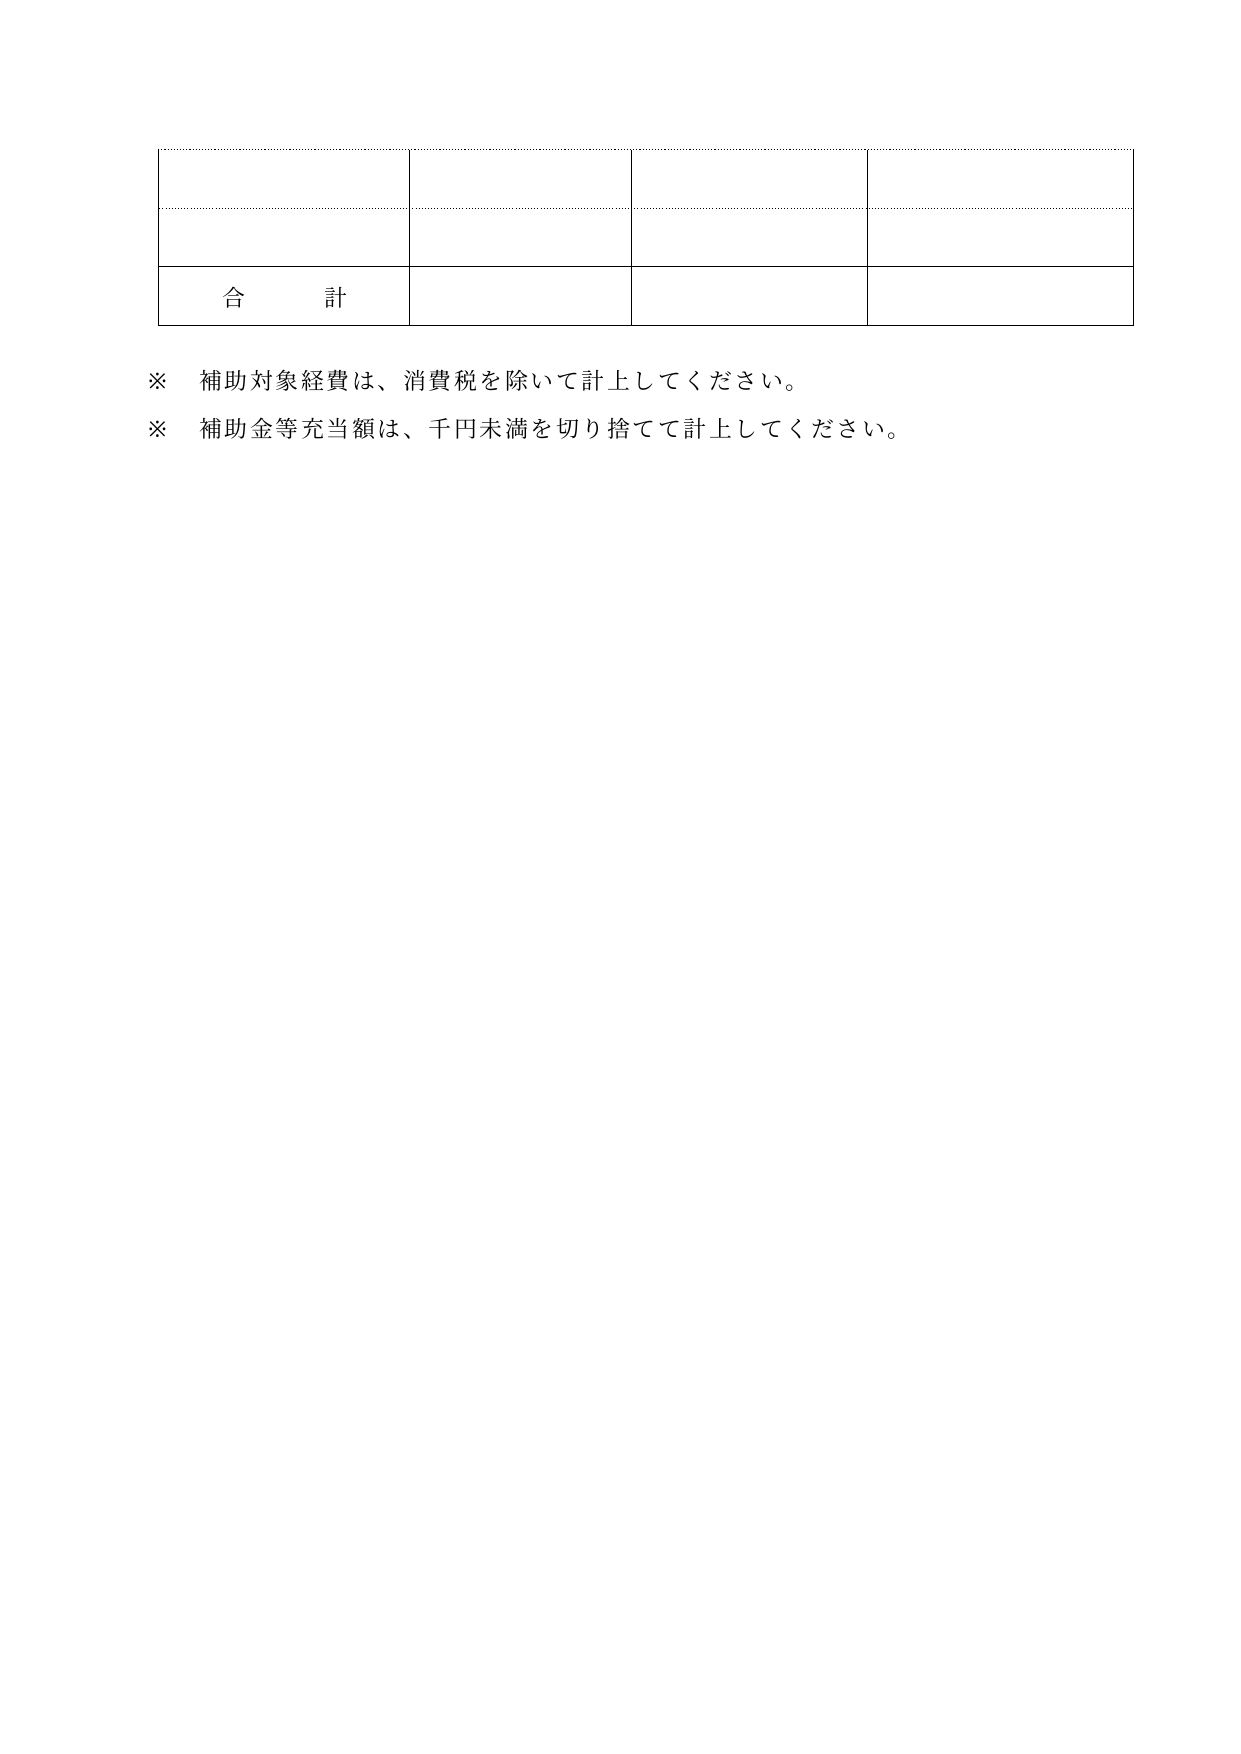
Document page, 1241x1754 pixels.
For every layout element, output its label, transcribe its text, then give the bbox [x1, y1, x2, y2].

list 補助対象経費は、消費税を除いて計上してください。 [148, 356, 1092, 403]
table_cell [868, 267, 1133, 325]
table_cell [868, 208, 1133, 266]
table_cell [159, 149, 410, 208]
table_cell [868, 149, 1133, 208]
table_cell 合 計 [159, 267, 409, 325]
table_cell [410, 267, 631, 325]
table_cell [410, 208, 631, 266]
table_cell [159, 208, 409, 266]
table_cell [632, 208, 867, 266]
table_cell [410, 149, 631, 208]
table_cell [631, 149, 867, 208]
table_cell [632, 267, 867, 325]
list 補助金等充当額は、千円未満を切り捨てて計上してください。 [148, 433, 1092, 481]
